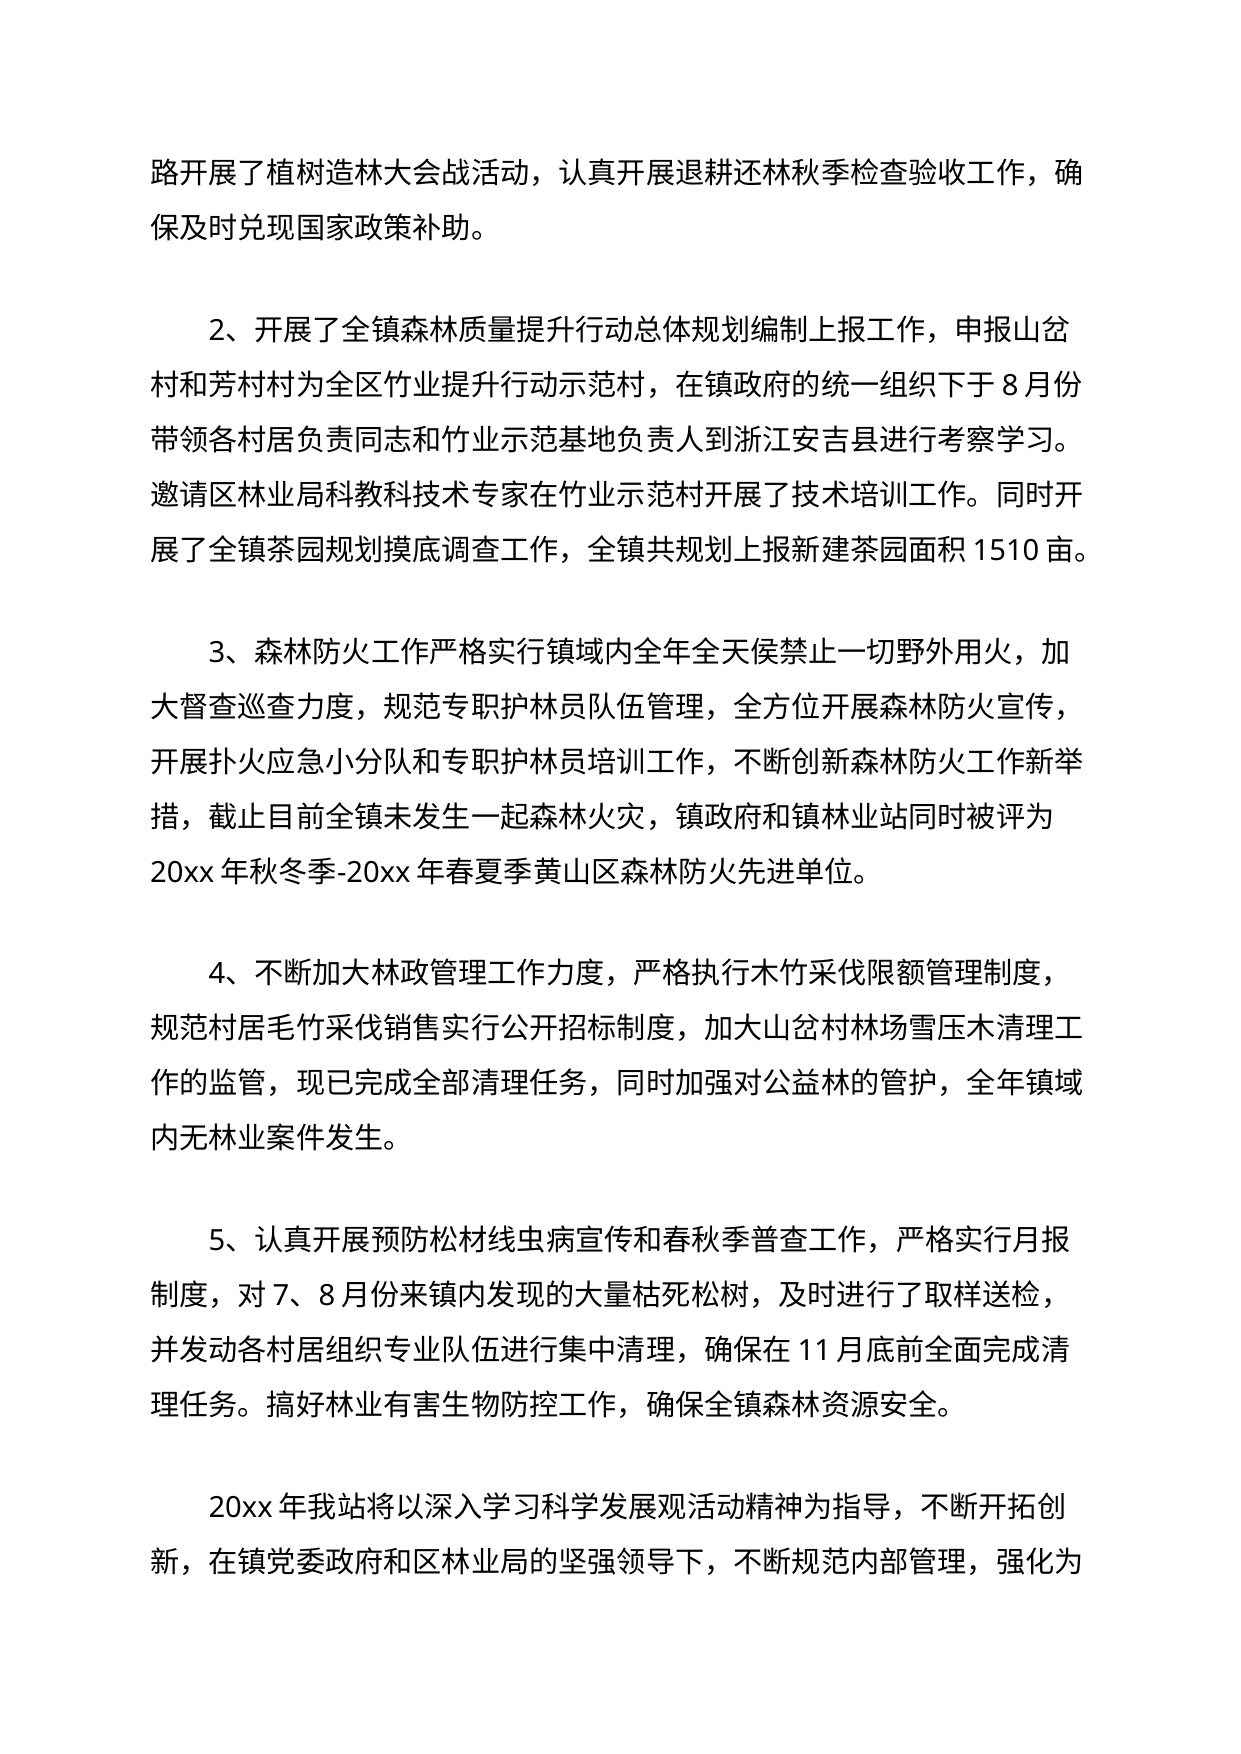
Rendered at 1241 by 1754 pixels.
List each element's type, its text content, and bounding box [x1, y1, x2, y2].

text 3、森林防火工作严格实行镇域内全年全天侯禁止一切野外用火，加大督查巡查力度，规范专职护林员队伍管理，全方位开展森林防火宣传，开展扑火应急小分队和专职护林员培训工作，不断创新森林防火工作新举措，截止目前全镇未发生一起森林火灾，镇政府和镇林业站同时被评为20xx年秋冬季-20xx年春夏季黄山区森林防火先进单位。 [150, 628, 1090, 891]
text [150, 1483, 1090, 1581]
text 4、不断加大林政管理工作力度，严格执行木竹采伐限额管理制度，规范村居毛竹采伐销售实行公开招标制度，加大山岔村林场雪压木清理工作的监管，现已完成全部清理任务，同时加强对公益林的管护，全年镇域内无林业案件发生。 [150, 950, 1090, 1157]
text 5、认真开展预防松材线虫病宣传和春秋季普查工作，严格实行月报制度，对7、8月份来镇内发现的大量枯死松树，及时进行了取样送检，并发动各村居组织专业队伍进行集中清理，确保在11月底前全面完成清理任务。搞好林业有害生物防控工作，确保全镇森林资源安全。 [150, 1217, 1090, 1424]
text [150, 150, 1090, 247]
text 2、开展了全镇森林质量提升行动总体规划编制上报工作，申报山岔村和芳村村为全区竹业提升行动示范村，在镇政府的统一组织下于8月份带领各村居负责同志和竹业示范基地负责人到浙江安吉县进行考察学习。邀请区林业局科教科技术专家在竹业示范村开展了技术培训工作。同时开展了全镇茶园规划摸底调查工作，全镇共规划上报新建茶园面积1510亩。 [150, 307, 1090, 569]
